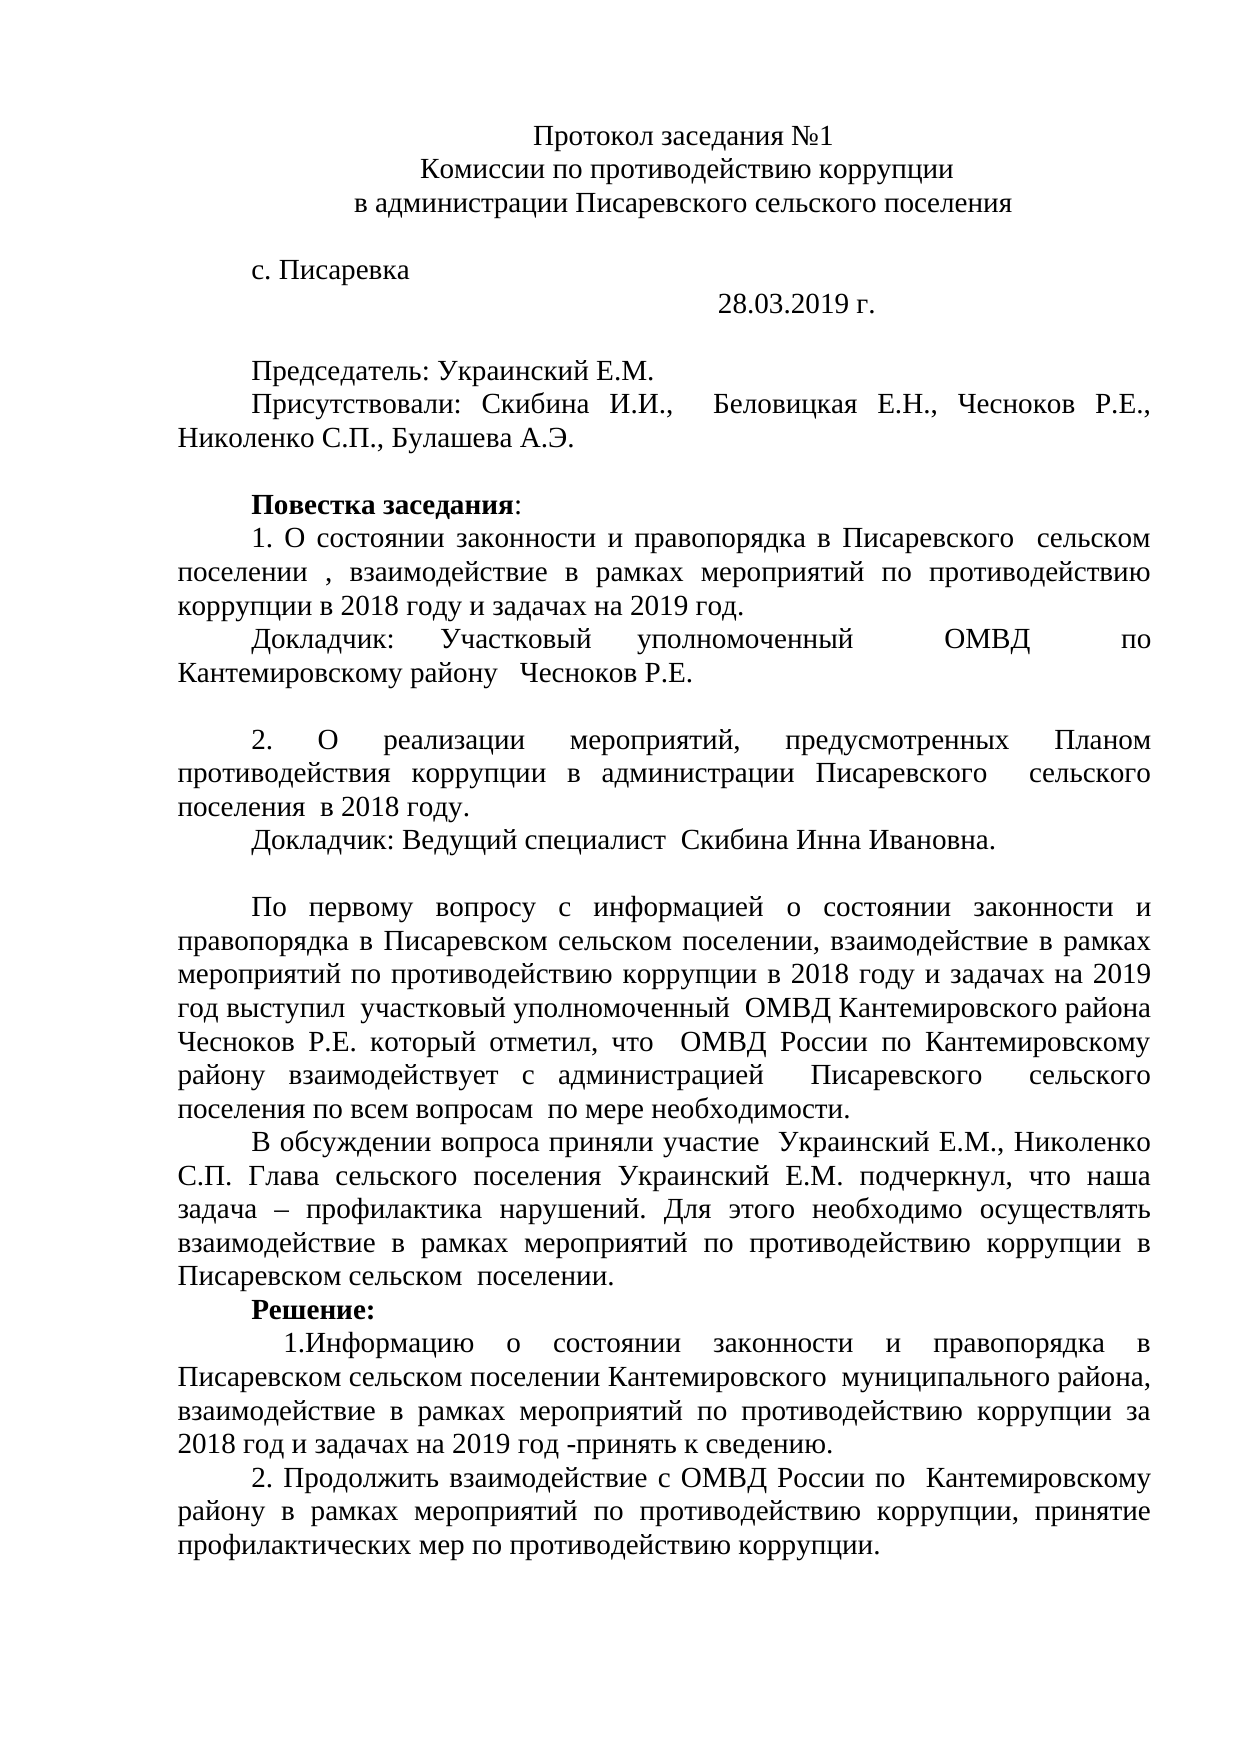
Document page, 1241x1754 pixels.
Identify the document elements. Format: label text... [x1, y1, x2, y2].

text 28.03.2019 г. [177, 286, 1152, 319]
text Присутствовали: Скибина И.И., Беловицкая Е.Н., Чесноков Р.Е., Николенко С.П., Булашева А.Э. [177, 386, 1152, 453]
text Докладчик: Участковый уполномоченный ОМВД по Кантемировскому району Чесноков Р.Е. [177, 621, 1152, 688]
text 1.Информацию о состоянии законности и правопорядка в Писаревском сельском поселении Кантемировского муниципального района, взаимодействие в рамках мероприятий по противодействию коррупции за 2018 год и задачах на 2019 год -принять к сведению. [177, 1326, 1152, 1460]
text Повестка заседания: [177, 487, 1152, 521]
text с. Писаревка [177, 252, 1152, 286]
text 2. О реализации мероприятий, предусмотренных Планом противодействия коррупции в администрации Писаревского сельского поселения в 2018 году. [177, 722, 1152, 822]
text в администрации Писаревского сельского поселения [177, 185, 1152, 219]
text В обсуждении вопроса приняли участие Украинский Е.М., Николенко С.П. Глава сельского поселения Украинский Е.М. подчеркнул, что наша задача – профилактика нарушений. Для этого необходимо осуществлять взаимодействие в рамках мероприятий по противодействию коррупции в Писаревском сельском поселении. [177, 1124, 1152, 1292]
text 2. Продолжить взаимодействие с ОМВД России по Кантемировскому району в рамках мероприятий по противодействию коррупции, принятие профилактических мер по противодействию коррупции. [177, 1460, 1152, 1560]
text Решение: [177, 1292, 1152, 1326]
text По первому вопросу с информацией о состоянии законности и правопорядка в Писаревском сельском поселении, взаимодействие в рамках мероприятий по противодействию коррупции в 2018 году и задачах на 2019 год выступил участковый уполномоченный ОМВД Кантемировского района Чесноков Р.Е. который отметил, что ОМВД России по Кантемировскому району взаимодействует с администрацией Писаревского сельского поселения по всем вопросам по мере необходимости. [177, 889, 1152, 1124]
text Комиссии по противодействию коррупции [177, 152, 1152, 185]
text Председатель: Украинский Е.М. [177, 353, 1152, 386]
text 1. О состоянии законности и правопорядка в Писаревского сельском поселении , взаимодействие в рамках мероприятий по противодействию коррупции в 2018 году и задачах на 2019 год. [177, 521, 1152, 621]
text Докладчик: Ведущий специалист Скибина Инна Ивановна. [177, 822, 1152, 856]
text Протокол заседания №1 [177, 118, 1152, 152]
